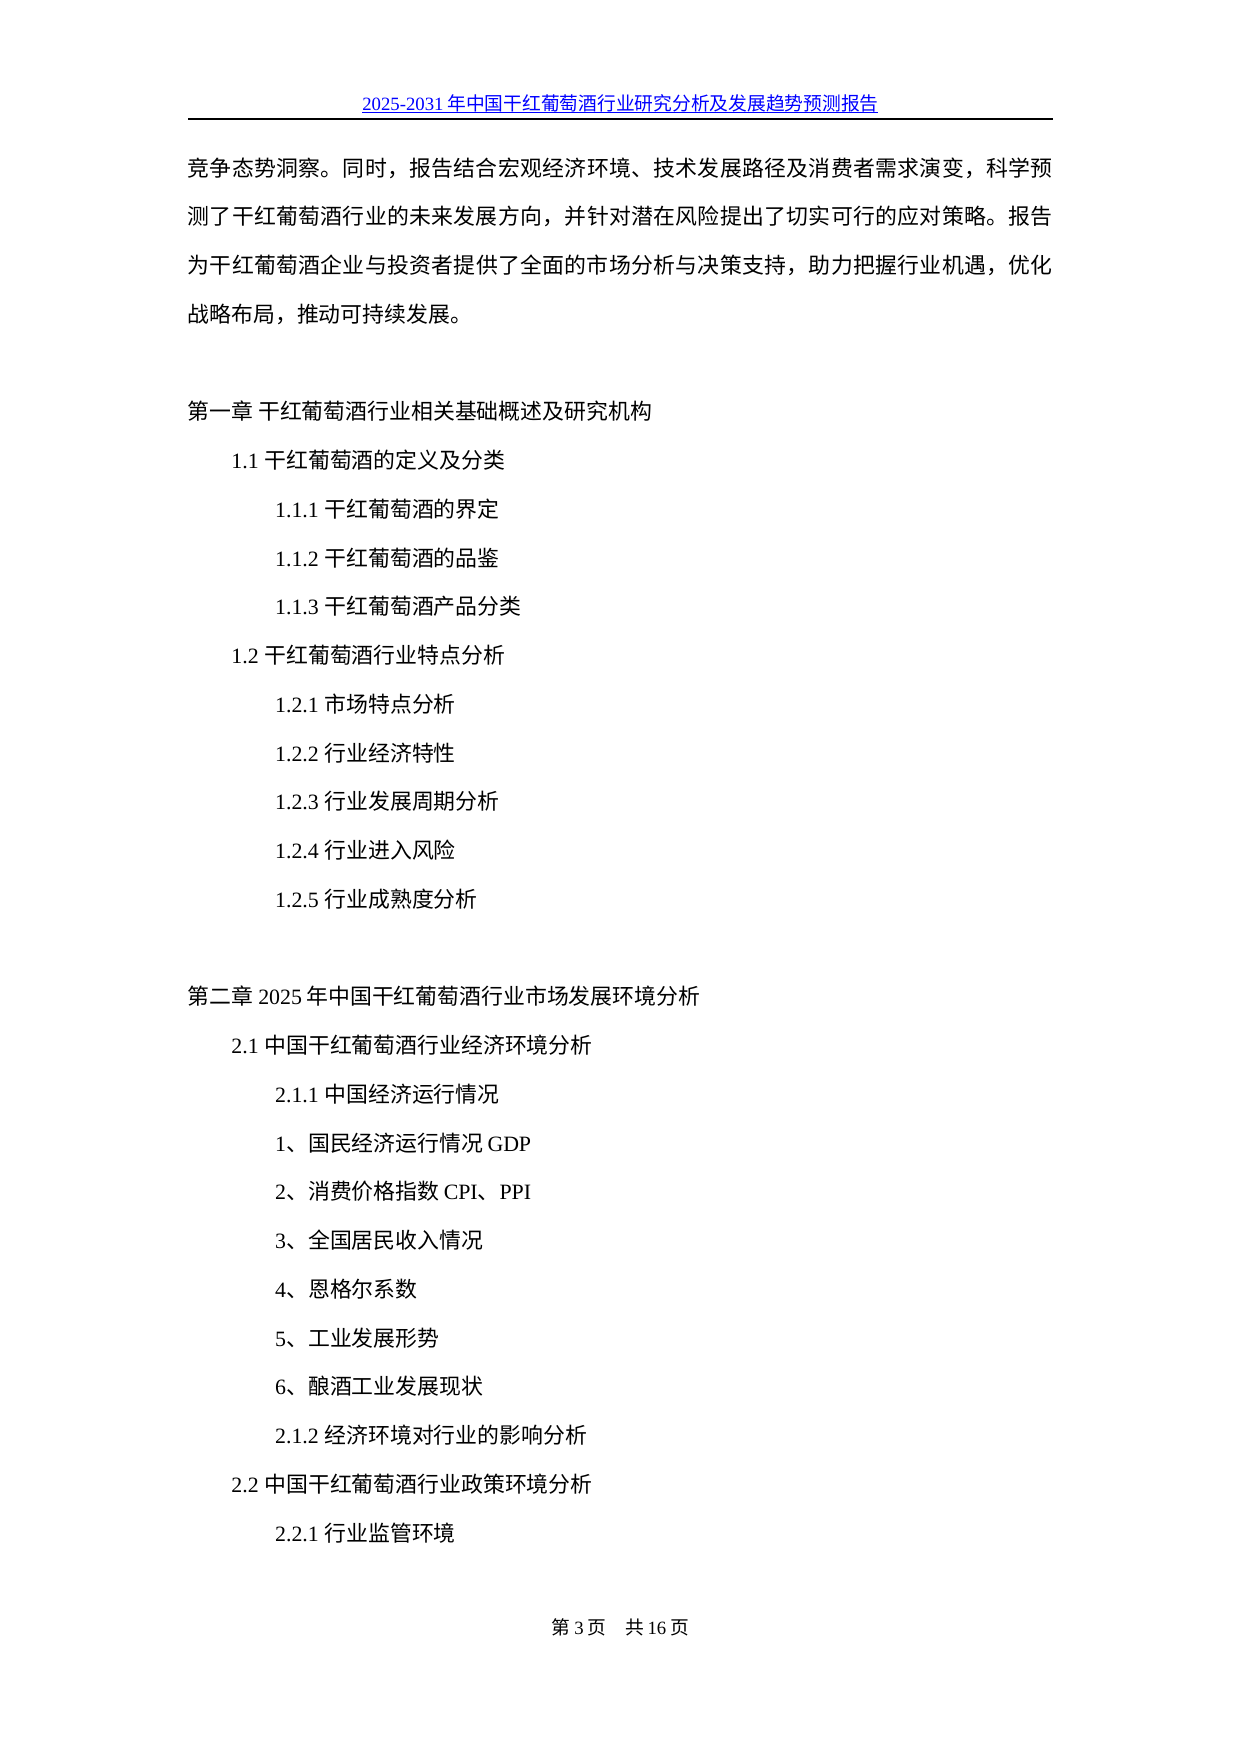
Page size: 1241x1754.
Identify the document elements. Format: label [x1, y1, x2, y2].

text [187, 150, 1053, 1548]
